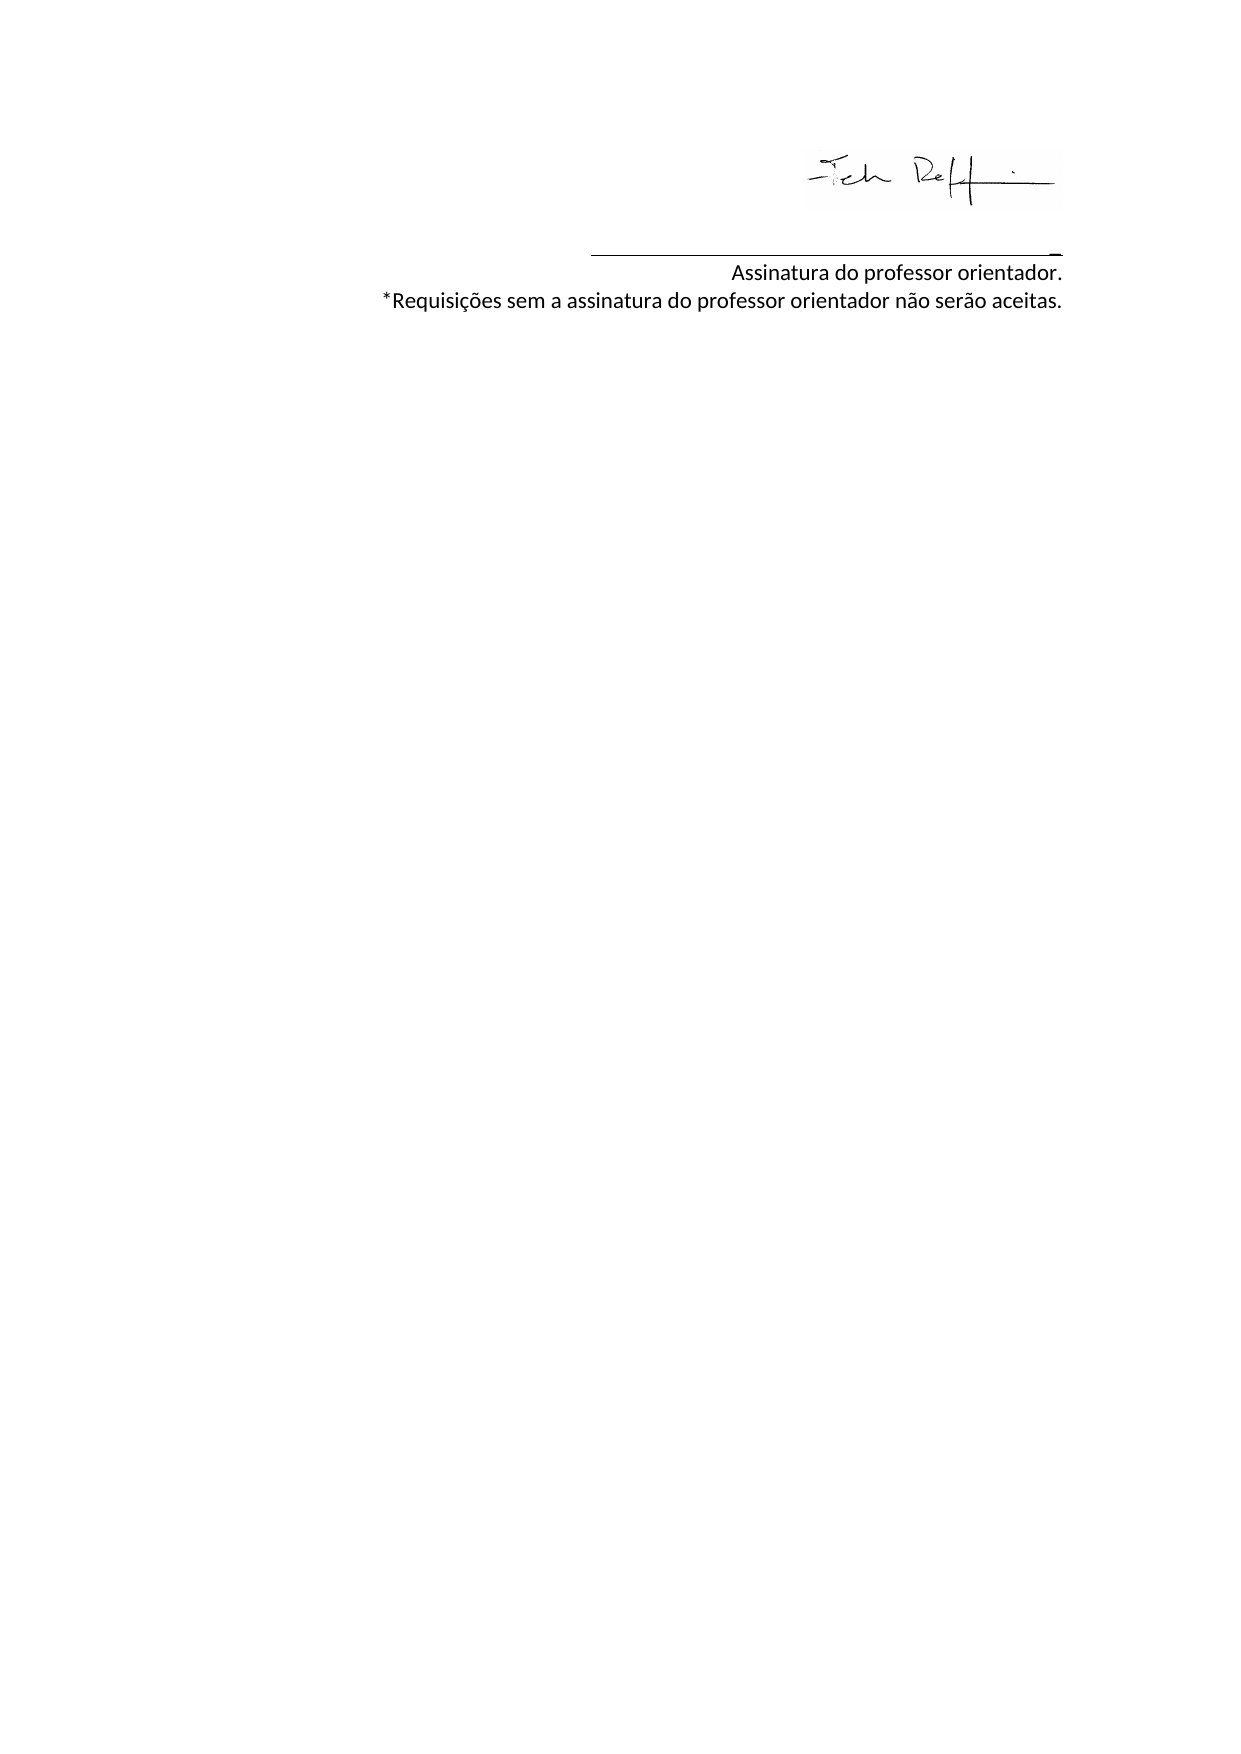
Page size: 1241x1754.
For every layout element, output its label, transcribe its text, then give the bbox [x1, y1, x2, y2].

text _ Assinatura do professor orientador. *Requisições sem a assinatura do professor orientador não serão aceitas. [177, 231, 1063, 314]
picture [802, 147, 1064, 210]
